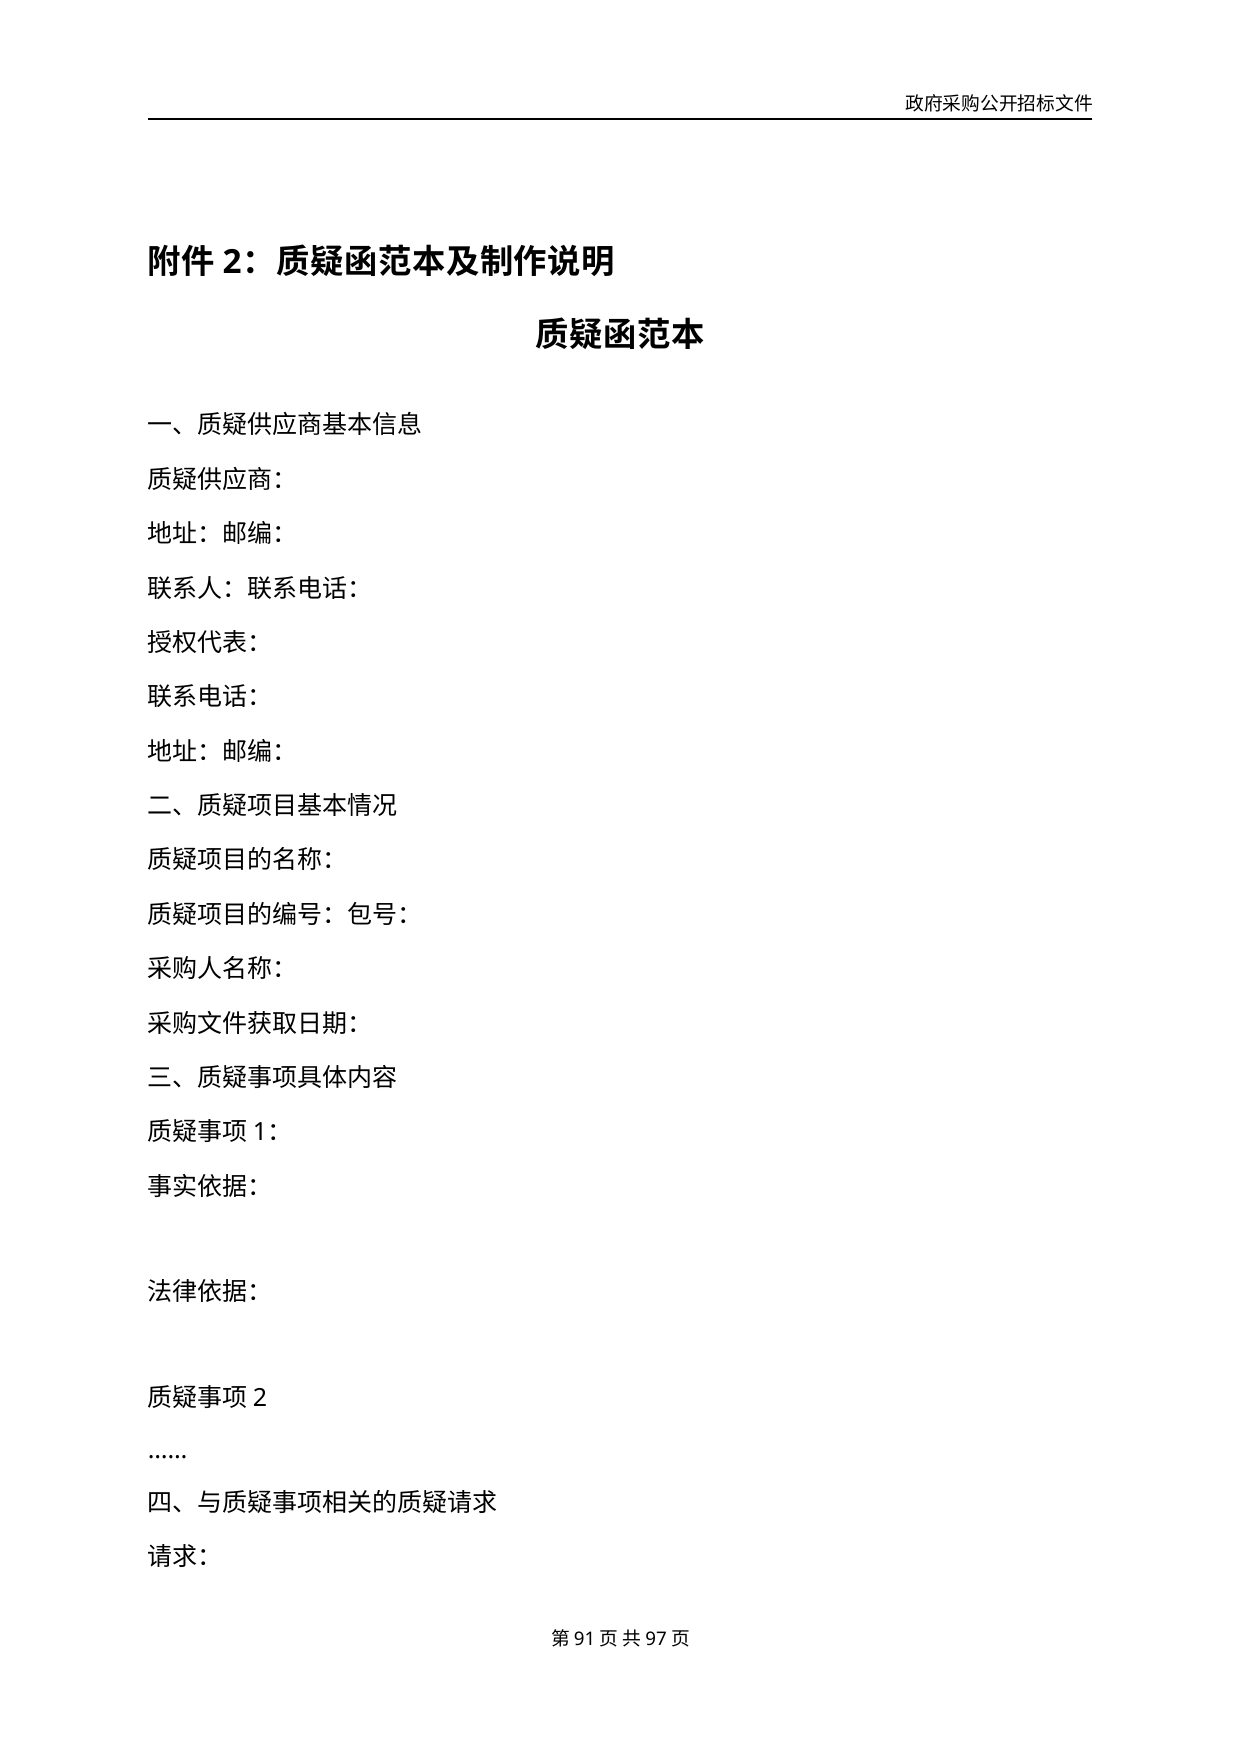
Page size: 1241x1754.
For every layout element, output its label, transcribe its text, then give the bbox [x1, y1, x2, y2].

text 一、质疑供应商基本信息 [148, 405, 1092, 441]
text 质疑事项2 [148, 1377, 1092, 1413]
text 三、质疑事项具体内容 [148, 1057, 1092, 1094]
text 附件2：质疑函范本及制作说明 [148, 235, 1092, 283]
text 请求： [148, 1537, 1092, 1573]
text 地址：邮编： [148, 731, 1092, 767]
text 质疑项目的名称： [148, 840, 1092, 876]
text 采购文件获取日期： [148, 1003, 1092, 1039]
text 授权代表： [148, 622, 1092, 659]
text 质疑函范本 [148, 308, 1092, 356]
text 采购人名称： [148, 949, 1092, 985]
text …… [148, 1431, 1092, 1465]
text 质疑供应商： [148, 459, 1092, 496]
text 地址：邮编： [148, 514, 1092, 550]
text 事实依据： [148, 1166, 1092, 1202]
text 联系电话： [148, 677, 1092, 713]
text 四、与质疑事项相关的质疑请求 [148, 1482, 1092, 1519]
text 质疑项目的编号：包号： [148, 894, 1092, 931]
text 联系人：联系电话： [148, 568, 1092, 604]
text 二、质疑项目基本情况 [148, 786, 1092, 822]
text 质疑事项1： [148, 1112, 1092, 1148]
text 法律依据： [148, 1272, 1092, 1308]
